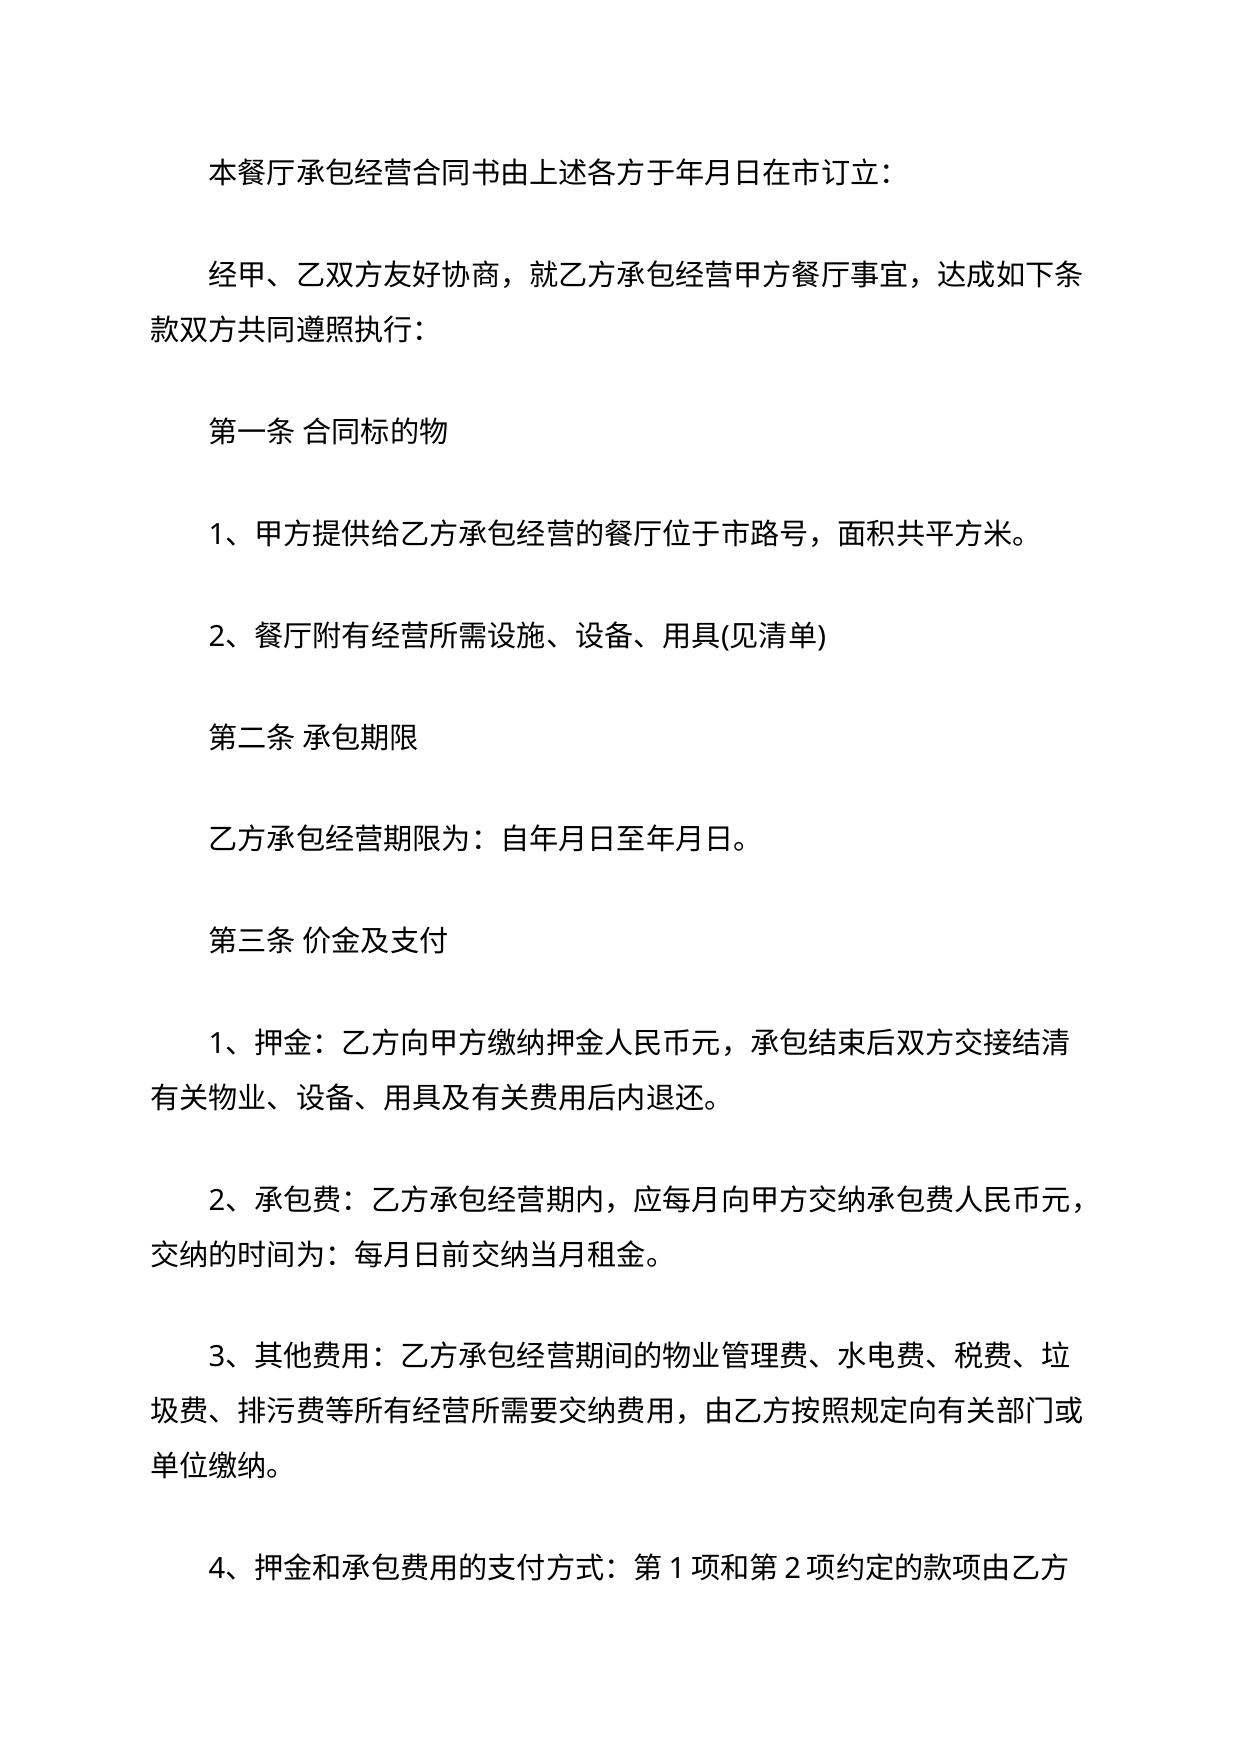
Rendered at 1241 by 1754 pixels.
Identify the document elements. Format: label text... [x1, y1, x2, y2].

text 2、承包费：乙方承包经营期内，应每月向甲方交纳承包费人民币元，交纳的时间为：每月日前交纳当月租金。 [150, 1176, 1090, 1273]
text 本餐厅承包经营合同书由上述各方于年月日在市订立： [150, 150, 1090, 192]
text 第二条 承包期限 [150, 714, 1090, 756]
text 第三条 价金及支付 [150, 918, 1090, 960]
text 第一条 合同标的物 [150, 408, 1090, 451]
text 经甲、乙双方友好协商，就乙方承包经营甲方餐厅事宜，达成如下条款双方共同遵照执行： [150, 252, 1090, 349]
text 1、押金：乙方向甲方缴纳押金人民币元，承包结束后双方交接结清有关物业、设备、用具及有关费用后内退还。 [150, 1019, 1090, 1117]
text 2、餐厅附有经营所需设施、设备、用具(见清单) [150, 612, 1090, 654]
text 3、其他费用：乙方承包经营期间的物业管理费、水电费、税费、垃圾费、排污费等所有经营所需要交纳费用，由乙方按照规定向有关部门或单位缴纳。 [150, 1333, 1090, 1485]
text 1、甲方提供给乙方承包经营的餐厅位于市路号，面积共平方米。 [150, 510, 1090, 553]
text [150, 1545, 1090, 1587]
text 乙方承包经营期限为：自年月日至年月日。 [150, 816, 1090, 858]
